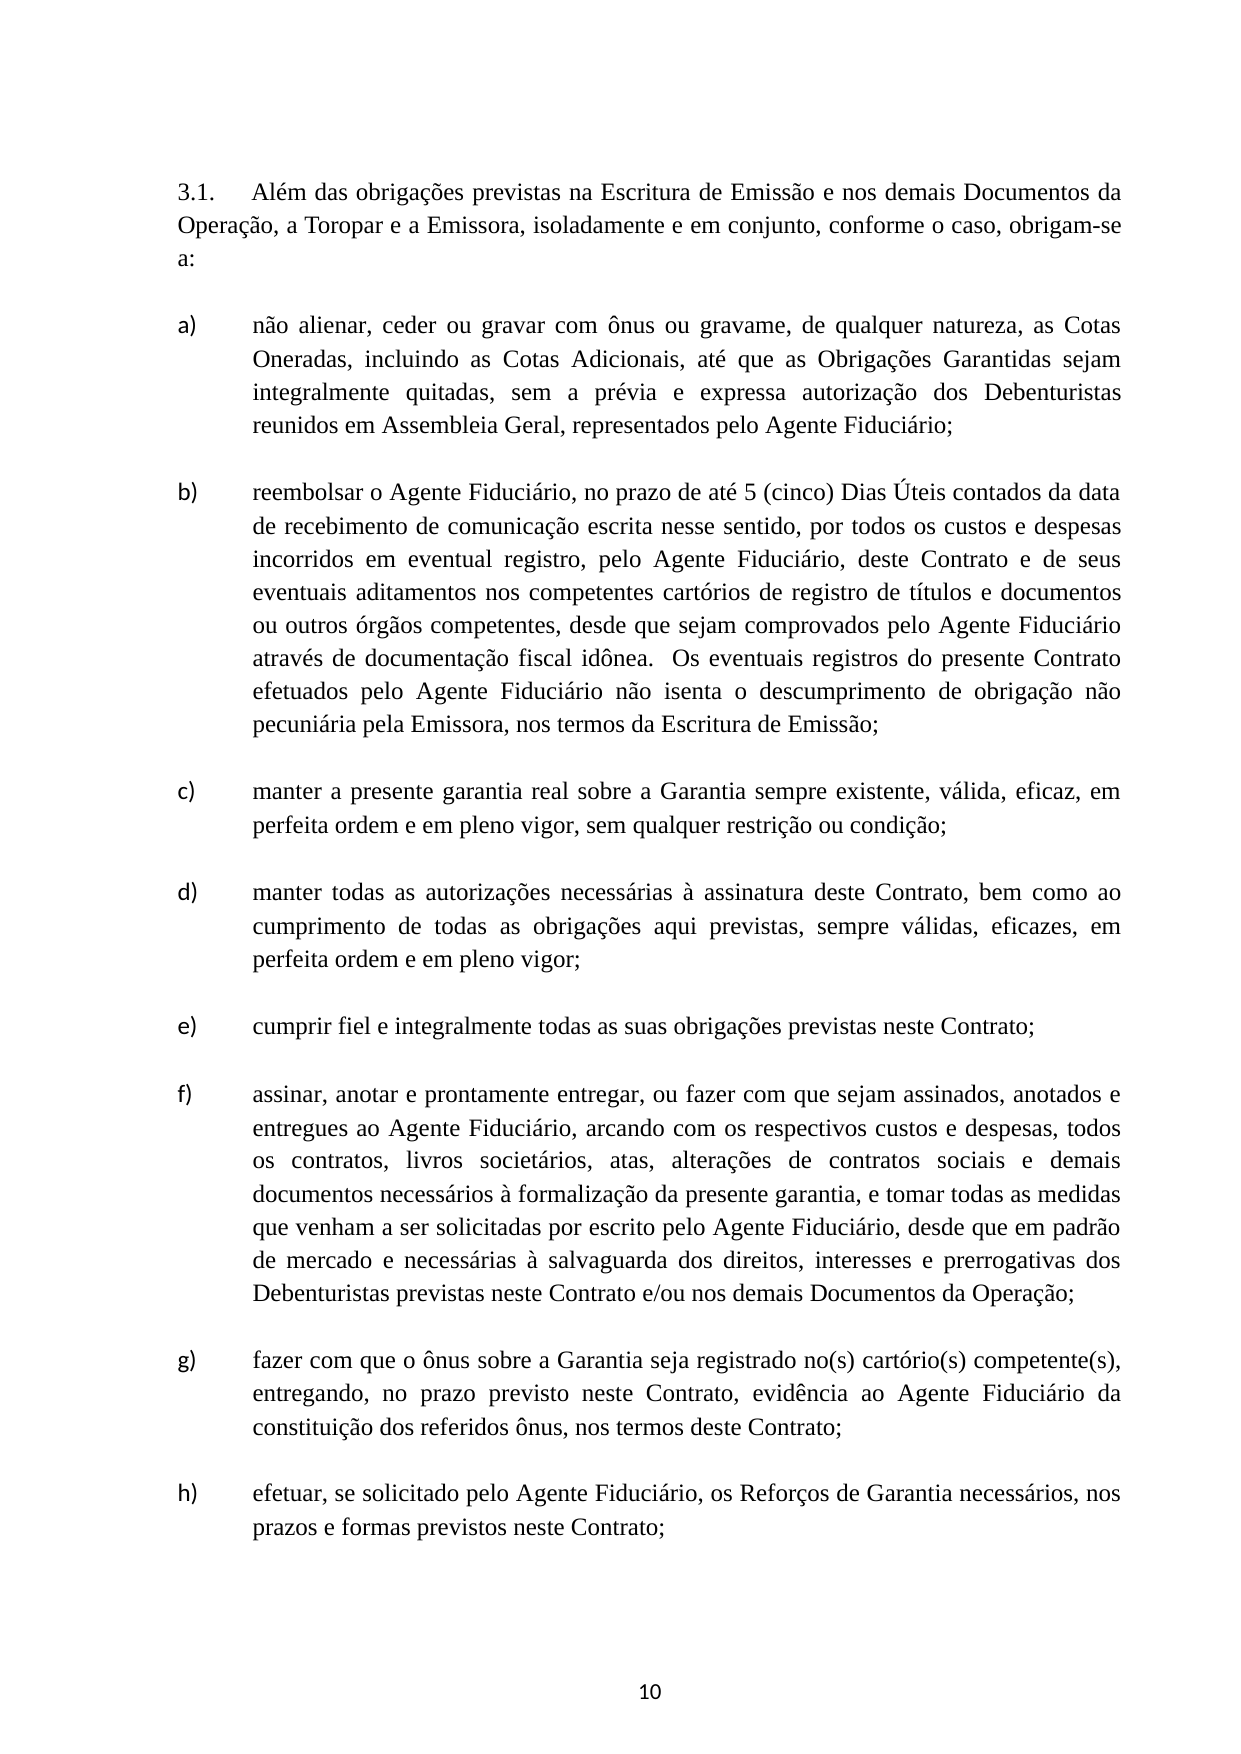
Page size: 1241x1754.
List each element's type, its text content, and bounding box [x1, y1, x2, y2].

list manter a presente garantia real sobre a Garantia sempre existente, válida, eficaz, em perfeita ordem e em pleno vigor, sem qualquer restrição ou condição; [177, 775, 1122, 839]
list reembolsar o Agente Fiduciário, no prazo de até 5 (cinco) Dias Úteis contados da data de recebimento de comunicação escrita nesse sentido, por todos os custos e despesas incorridos em eventual registro, pelo Agente Fiduciário, deste Contrato e de seus eventuais aditamentos nos competentes cartórios de registro de títulos e documentos ou outros órgãos competentes, desde que sejam comprovados pelo Agente Fiduciário através de documentação fiscal idônea. Os eventuais registros do presente Contrato efetuados pelo Agente Fiduciário não isenta o descumprimento de obrigação não pecuniária pela Emissora, nos termos da Escritura de Emissão; [177, 476, 1122, 738]
list não alienar, ceder ou gravar com ônus ou gravame, de qualquer natureza, as Cotas Oneradas, incluindo as Cotas Adicionais, até que as Obrigações Garantidas sejam integralmente quitadas, sem a prévia e expressa autorização dos Debenturistas reunidos em Assembleia Geral, representados pelo Agente Fiduciário; [177, 309, 1122, 439]
list Além das obrigações previstas na Escritura de Emissão e nos demais Documentos da Operação, a Toropar e a Emissora, isoladamente e em conjunto, conforme o caso, obrigam-se a: [177, 177, 1122, 272]
list efetuar, se solicitado pelo Agente Fiduciário, os Reforços de Garantia necessários, nos prazos e formas previstos neste Contrato; [177, 1478, 1122, 1541]
list assinar, anotar e prontamente entregar, ou fazer com que sejam assinados, anotados e entregues ao Agente Fiduciário, arcando com os respectivos custos e despesas, todos os contratos, livros societários, atas, alterações de contratos sociais e demais documentos necessários à formalização da presente garantia, e tomar todas as medidas que venham a ser solicitadas por escrito pelo Agente Fiduciário, desde que em padrão de mercado e necessárias à salvaguarda dos direitos, interesses e prerrogativas dos Debenturistas previstas neste Contrato e/ou nos demais Documentos da Operação; [177, 1078, 1122, 1306]
list fazer com que o ônus sobre a Garantia seja registrado no(s) cartório(s) competente(s), entregando, no prazo previsto neste Contrato, evidência ao Agente Fiduciário da constituição dos referidos ônus, nos termos deste Contrato; [177, 1344, 1122, 1440]
list cumprir fiel e integralmente todas as suas obrigações previstas neste Contrato; [177, 1010, 1122, 1040]
list manter todas as autorizações necessárias à assinatura deste Contrato, bem como ao cumprimento de todas as obrigações aqui previstas, sempre válidas, eficazes, em perfeita ordem e em pleno vigor; [177, 876, 1122, 972]
